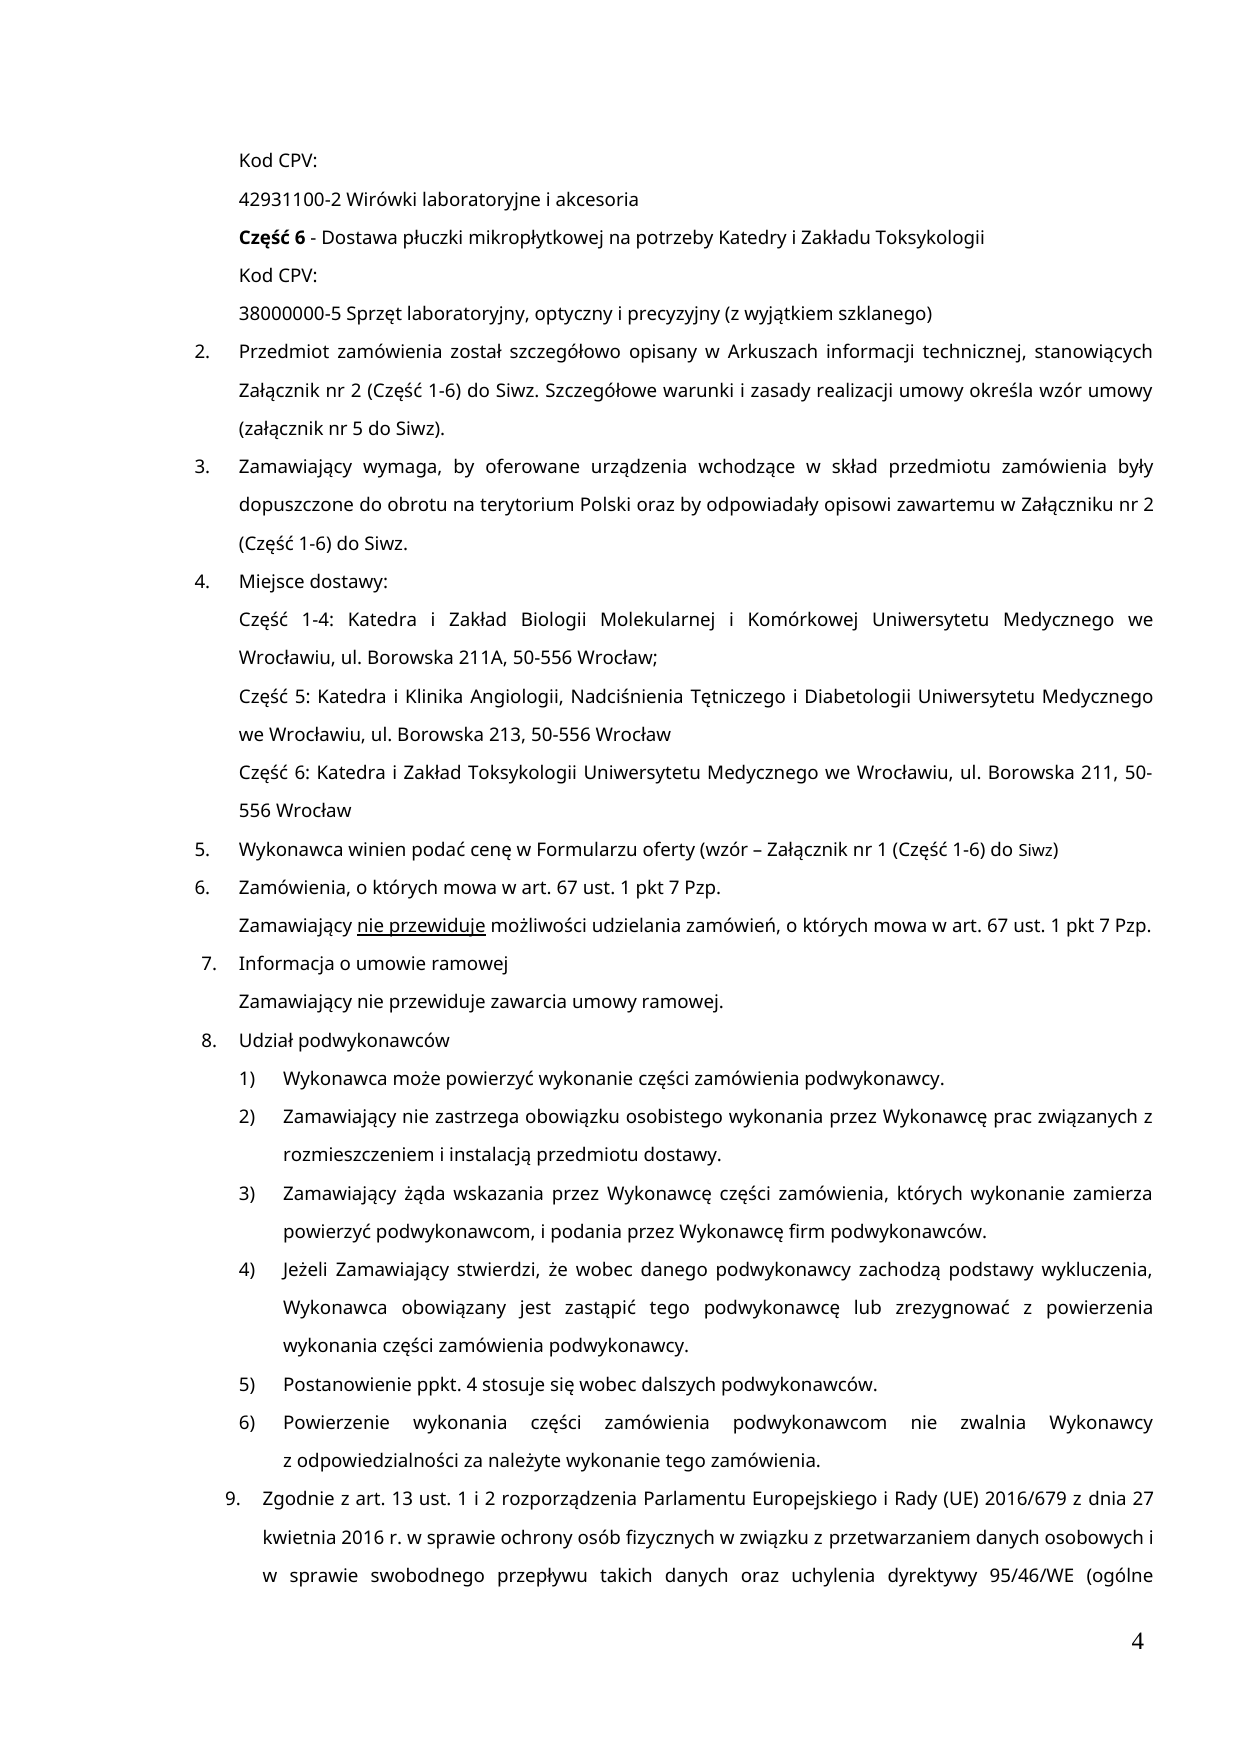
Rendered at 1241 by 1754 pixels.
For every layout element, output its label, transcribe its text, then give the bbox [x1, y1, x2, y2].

text Kod CPV: [239, 148, 1154, 173]
text Zamawiający nie przewiduje możliwości udzielania zamówień, o których mowa w art. 67 ust. 1 pkt 7 Pzp. [239, 912, 1154, 938]
list Część 6: Katedra i Zakład Toksykologii Uniwersytetu Medycznego we Wrocławiu, ul. Borowska 211, 50-556 Wrocław [239, 759, 1154, 823]
list Część 1-4: Katedra i Zakład Biologii Molekularnej i Komórkowej Uniwersytetu Medycznego we Wrocławiu, ul. Borowska 211A, 50-556 Wrocław; [239, 606, 1154, 670]
list Zamawiający wymaga, by oferowane urządzenia wchodzące w skład przedmiotu zamówienia były dopuszczone do obrotu na terytorium Polski oraz by odpowiadały opisowi zawartemu w Załączniku nr 2 (Część 1-6) do Siwz. [194, 453, 1154, 556]
list Informacja o umowie ramowej [201, 951, 1154, 976]
list 42931100-2 Wirówki laboratoryjne i akcesoria [239, 186, 1154, 211]
list Przedmiot zamówienia został szczegółowo opisany w Arkuszach informacji technicznej, stanowiących Załącznik nr 2 (Część 1-6) do Siwz. Szczegółowe warunki i zasady realizacji umowy określa wzór umowy (załącznik nr 5 do Siwz). [194, 339, 1154, 441]
list Jeżeli Zamawiający stwierdzi, że wobec danego podwykonawcy zachodzą podstawy wykluczenia, Wykonawca obowiązany jest zastąpić tego podwykonawcę lub zrezygnować z powierzenia wykonania części zamówienia podwykonawcy. [239, 1256, 1154, 1358]
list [225, 1486, 1154, 1588]
list Wykonawca może powierzyć wykonanie części zamówienia podwykonawcy. [239, 1065, 1154, 1091]
list Udział podwykonawców [201, 1027, 1154, 1052]
list 38000000-5 Sprzęt laboratoryjny, optyczny i precyzyjny (z wyjątkiem szklanego) [239, 301, 1154, 326]
list Postanowienie ppkt. 4 stosuje się wobec dalszych podwykonawców. [239, 1371, 1154, 1397]
list Zamawiający nie zastrzega obowiązku osobistego wykonania przez Wykonawcę prac związanych z rozmieszczeniem i instalacją przedmiotu dostawy. [239, 1103, 1154, 1167]
list Część 6 - Dostawa płuczki mikropłytkowej na potrzeby Katedry i Zakładu Toksykologii [239, 224, 1154, 250]
list Zamawiający żąda wskazania przez Wykonawcę części zamówienia, których wykonanie zamierza powierzyć podwykonawcom, i podania przez Wykonawcę firm podwykonawców. [239, 1180, 1154, 1244]
text Kod CPV: [239, 262, 1154, 288]
text Zamawiający nie przewiduje zawarcia umowy ramowej. [239, 989, 1154, 1014]
list Powierzenie wykonania części zamówienia podwykonawcom nie zwalnia Wykonawcy z odpowiedzialności za należyte wykonanie tego zamówienia. [239, 1409, 1154, 1473]
list Zamówienia, o których mowa w art. 67 ust. 1 pkt 7 Pzp. [194, 874, 1154, 899]
list Wykonawca winien podać cenę w Formularzu oferty (wzór – Załącznik nr 1 (Część 1-6) do Siwz) [194, 836, 1154, 861]
list Miejsce dostawy: [194, 568, 1154, 594]
list Część 5: Katedra i Klinika Angiologii, Nadciśnienia Tętniczego i Diabetologii Uniwersytetu Medycznego we Wrocławiu, ul. Borowska 213, 50-556 Wrocław [239, 683, 1154, 747]
